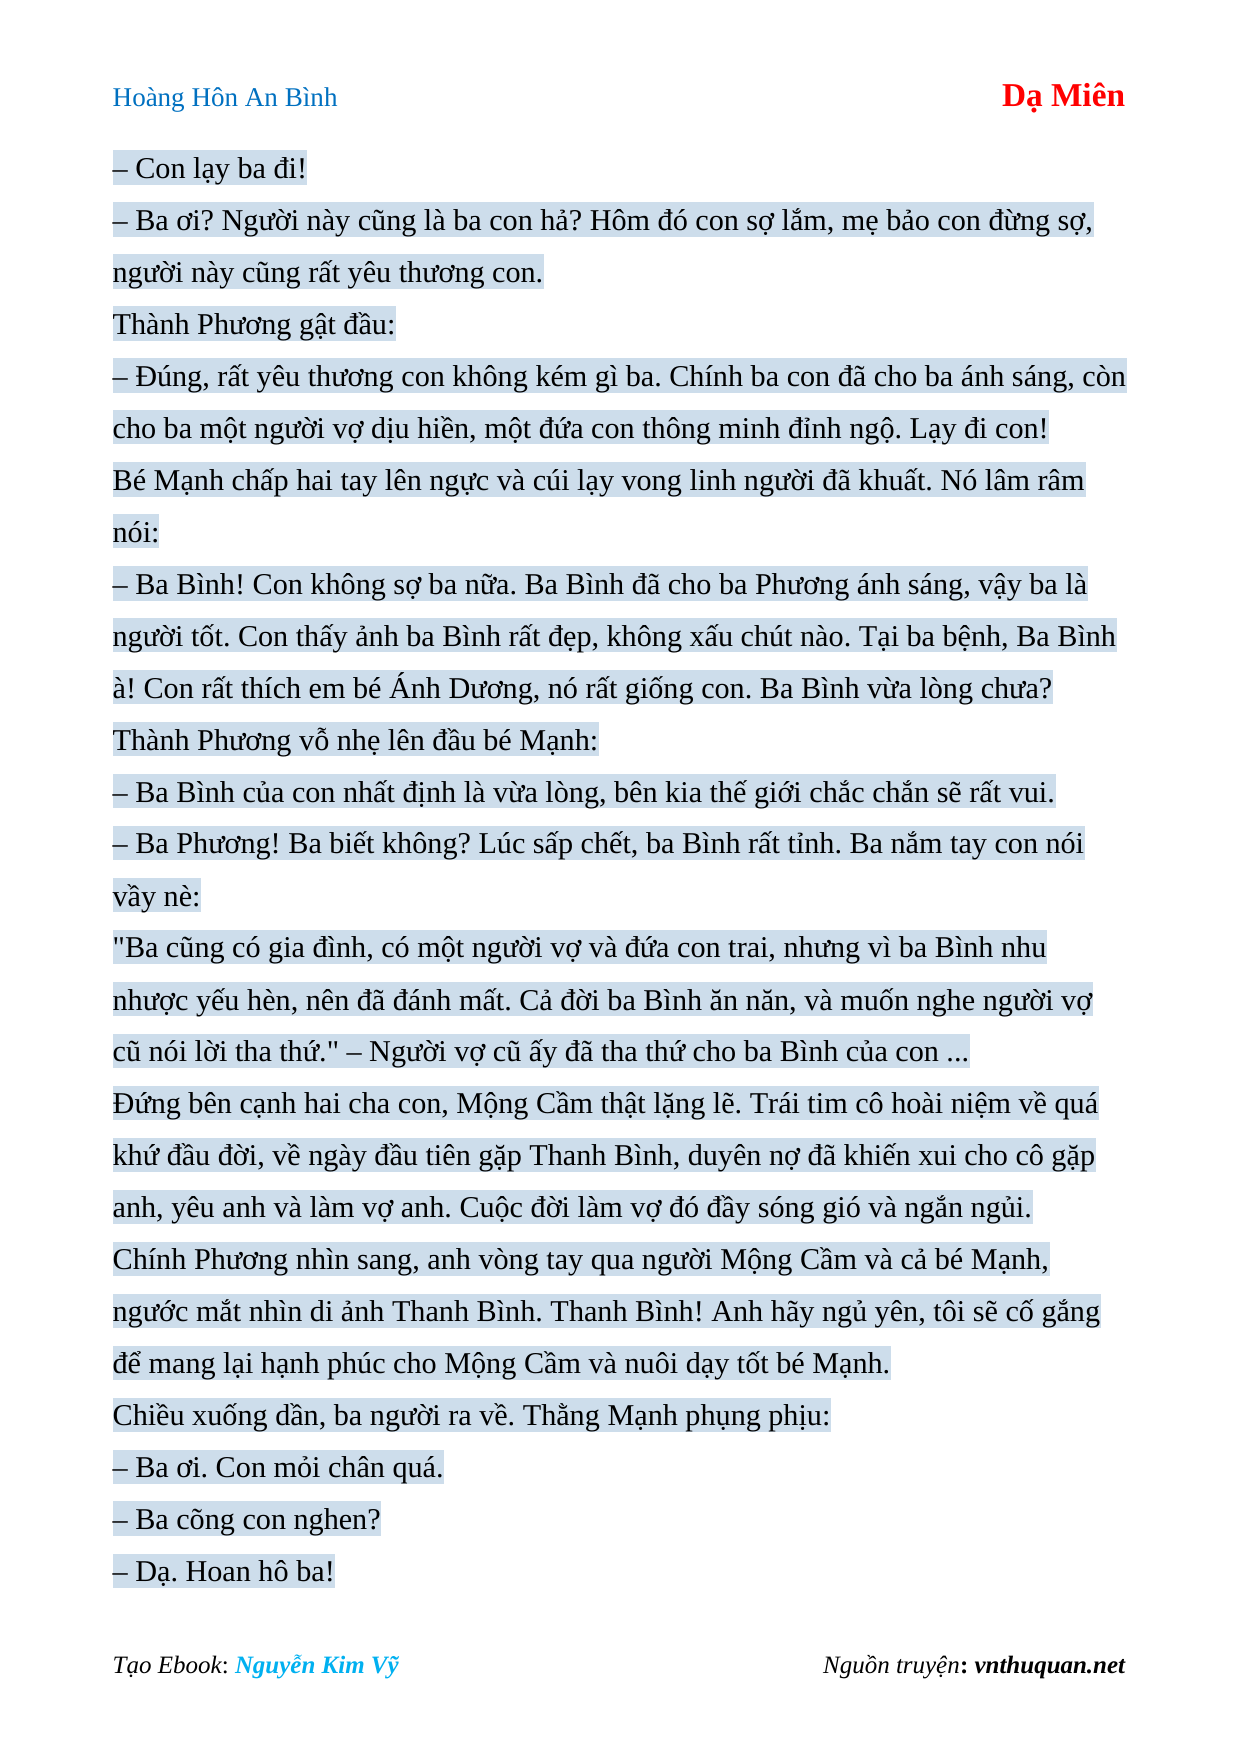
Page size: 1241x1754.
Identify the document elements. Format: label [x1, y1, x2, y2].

text [112, 150, 1128, 1588]
